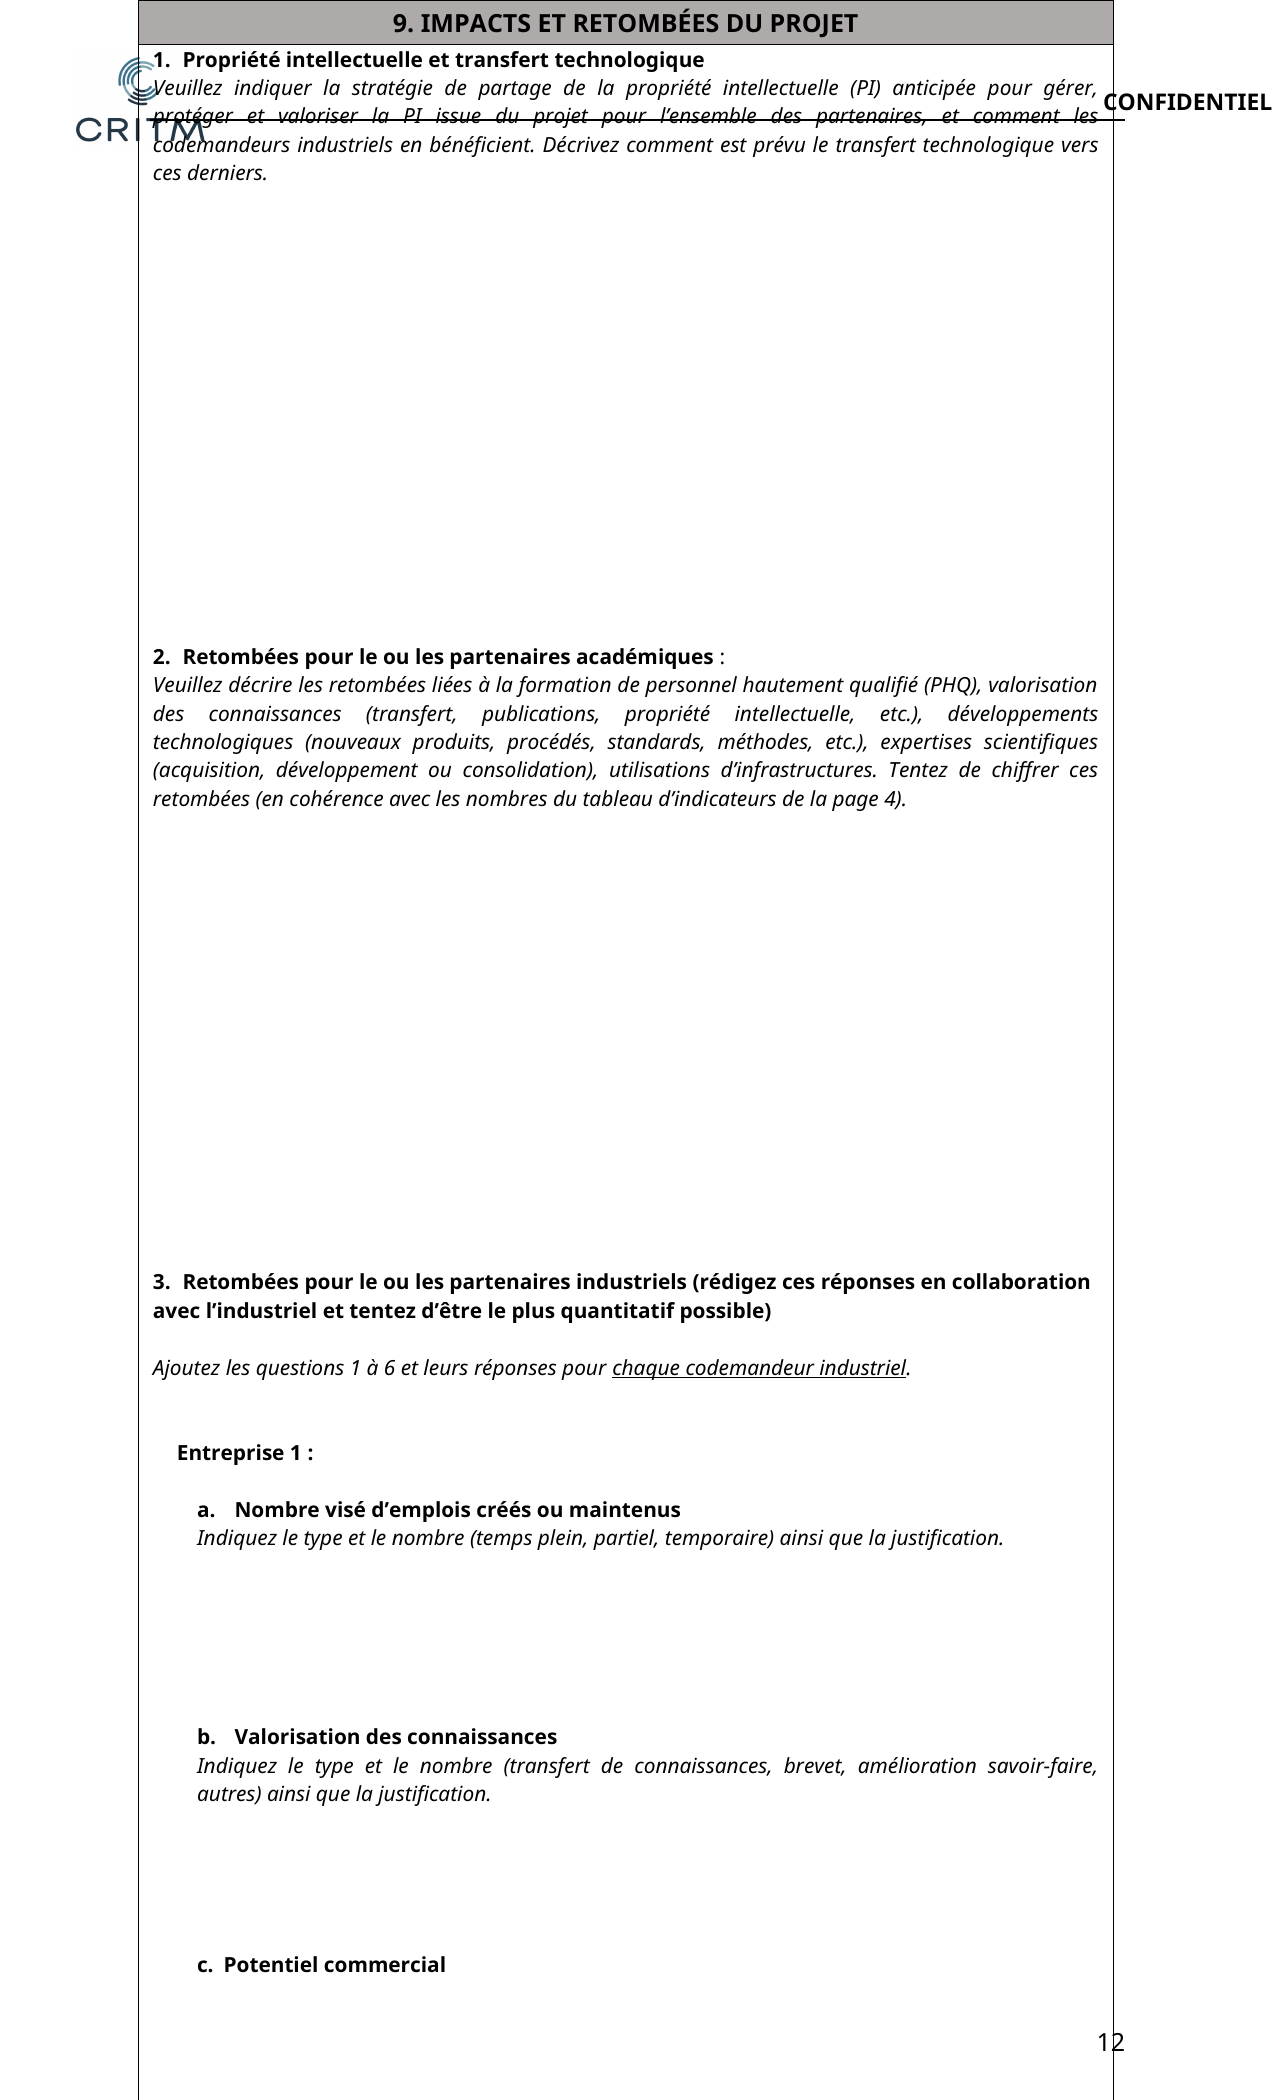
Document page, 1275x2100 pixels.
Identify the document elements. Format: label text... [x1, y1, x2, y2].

table_header 9. IMPACTS ET RETOMBÉES DU PROJET [139, 1, 1113, 44]
table_cell Propriété intellectuelle et transfert technologique Veuillez indiquer la stratégie de partage de la propriété intellectuelle (PI) anticipée pour gérer, protéger et valoriser la PI issue du projet pour l’ensemble des partenaires, et comment les codemandeurs industriels en bénéficient. Décrivez comment est prévu le transfert technologique vers ces derniers. Retombées pour le ou les partenaires académiques : Veuillez décrire les retombées liées à la formation de personnel hautement qualifié (PHQ), valorisation des connaissances (transfert, publications, propriété intellectuelle, etc.), développements technologiques (nouveaux produits, procédés, standards, méthodes, etc.), expertises scientifiques (acquisition, développement ou consolidation), utilisations d’infrastructures. Tentez de chiffrer ces retombées (en cohérence avec les nombres du tableau d’indicateurs de la page 4). Retombées pour le ou les partenaires industriels (rédigez ces réponses en collaboration avec l’industriel et tentez d’être le plus quantitatif possible) Ajoutez les questions 1 à 6 et leurs réponses pour chaque codemandeur industriel. Entreprise 1 : Nombre visé d’emplois créés ou maintenus Indiquez le type et le nombre (temps plein, partiel, temporaire) ainsi que la justification. Valorisation des connaissances Indiquez le type et le nombre (transfert de connaissances, brevet, amélioration savoir-faire, autres) ainsi que la justification. Potentiel commercial Est-ce que ce projet renforce votre marché actuel ou va vous amener vers de nouveaux marchés ? Précisez la région de votre marché actuel ou les nouveaux marchés visés ? Indiquez pour chacun le nombre de produits, de procédés ou de technologies que le projet permettra de créer ou d’améliorer ainsi que la justification. Quels sont les risques d’affaires et comment sont-ils mitigés? Autres retombées (si applicable) Retombées et avantages pour le Québec Indiquez les bénéfices pour le Québec au niveau social, économique, environnemental ou autres. Quels sont les impacts sur le secteur d’activité? Indiquez et justifiez. [139, 45, 1113, 2100]
picture [68, 50, 138, 148]
